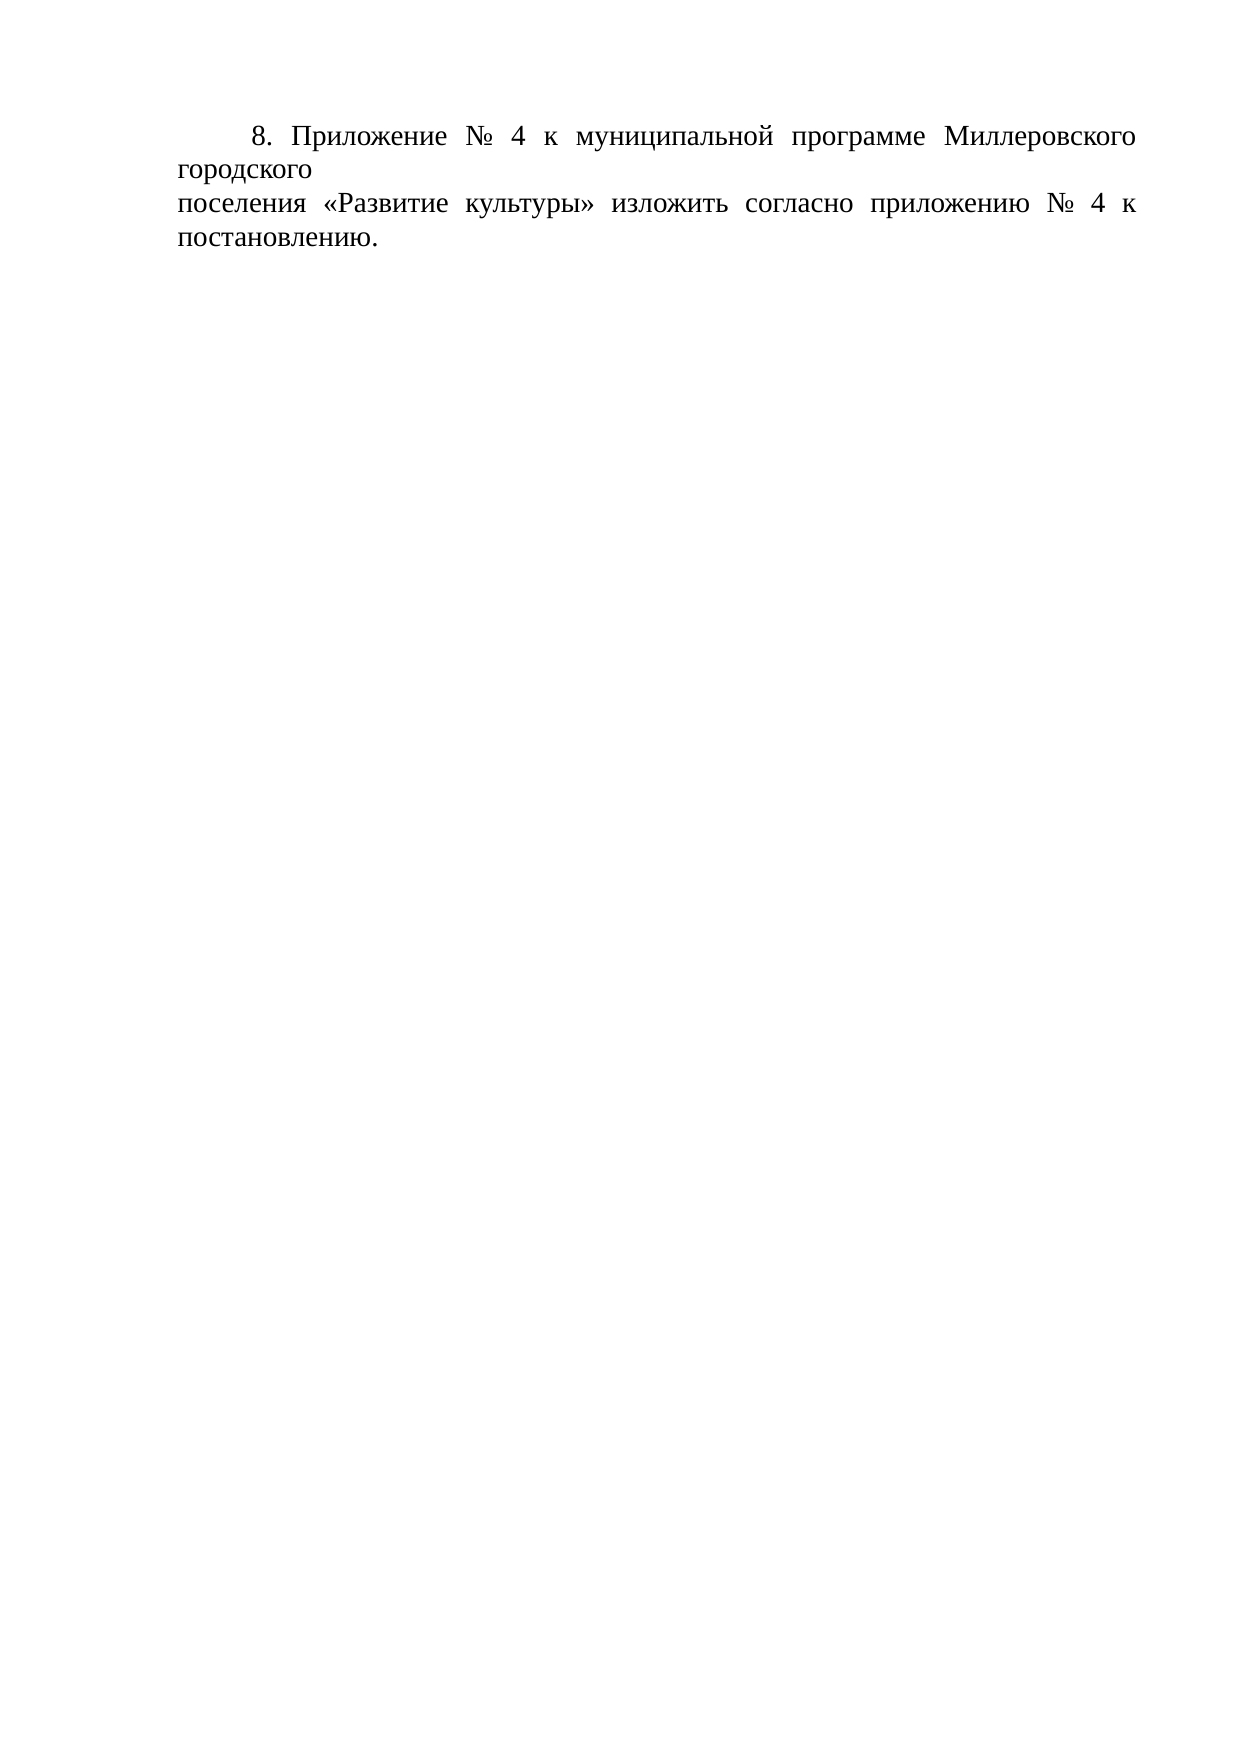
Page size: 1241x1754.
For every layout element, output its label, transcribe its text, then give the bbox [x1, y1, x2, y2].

text 8. Приложение № 4 к муниципальной программе Миллеровского городского [177, 118, 1137, 185]
text поселения «Развитие культуры» изложить согласно приложению № 4 к постановлению. [177, 185, 1137, 252]
